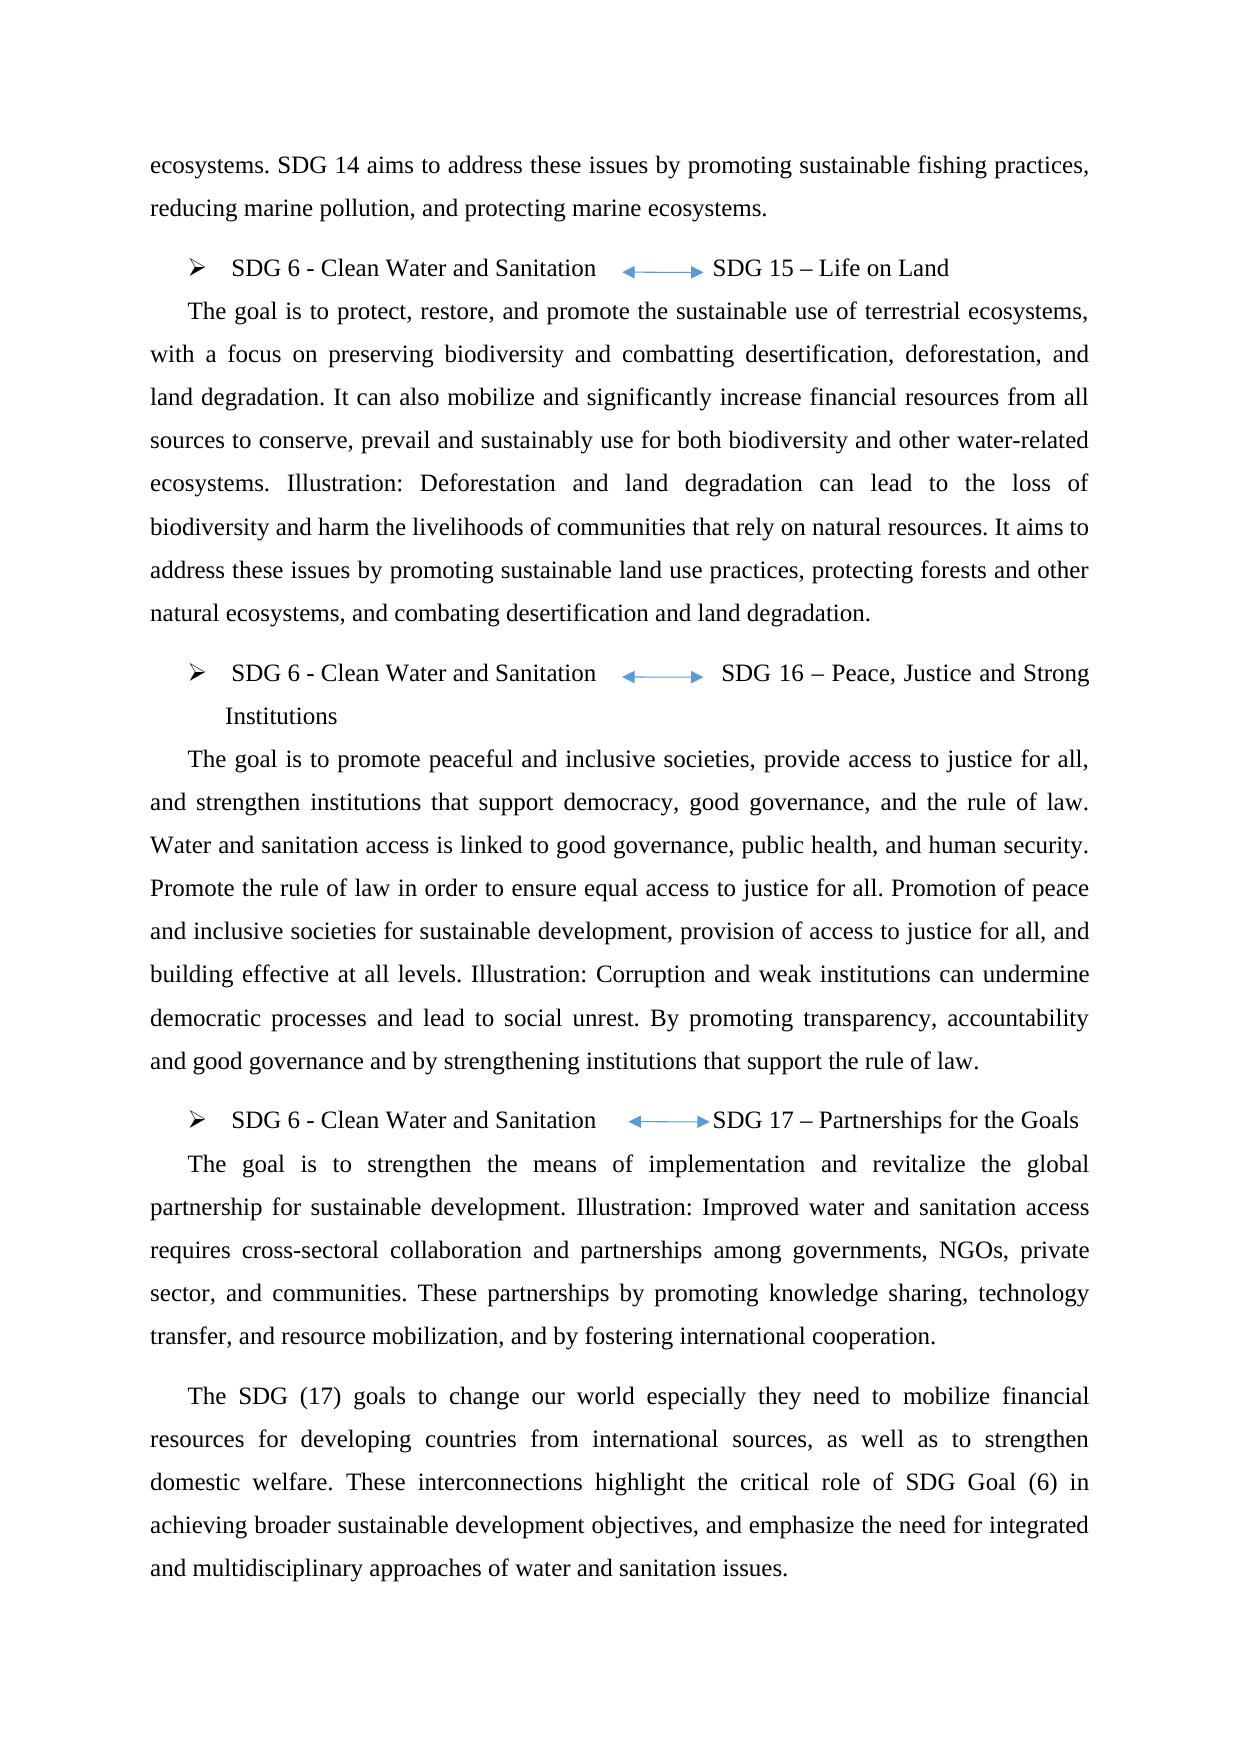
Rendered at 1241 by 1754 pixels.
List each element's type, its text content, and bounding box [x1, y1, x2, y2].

list SDG 6 - Clean Water and Sanitation SDG 16 – Peace, Justice and Strong Institutions [187, 658, 1090, 729]
list SDG 6 - Clean Water and Sanitation SDG 17 – Partnerships for the Goals [187, 1106, 1090, 1134]
list SDG 6 - Clean Water and Sanitation SDG 15 – Life on Land [187, 253, 1090, 282]
text The goal is to strengthen the means of implementation and revitalize the global partnership for sustainable development. Illustration: Improved water and sanitation access requires cross-sectoral collaboration and partnerships among governments, NGOs, private sector, and communities. These partnerships by promoting knowledge sharing, technology transfer, and resource mobilization, and by fostering international cooperation. [150, 1149, 1090, 1350]
text The goal is to protect, restore, and promote the sustainable use of terrestrial ecosystems, with a focus on preserving biodiversity and combatting desertification, deforestation, and land degradation. It can also mobilize and significantly increase financial resources from all sources to conserve, prevail and sustainably use for both biodiversity and other water-related ecosystems. Illustration: Deforestation and land degradation can lead to the loss of biodiversity and harm the livelihoods of communities that rely on natural resources. It aims to address these issues by promoting sustainable land use practices, protecting forests and other natural ecosystems, and combating desertification and land degradation. [150, 296, 1090, 627]
text The SDG (17) goals to change our world especially they need to mobilize financial resources for developing countries from international sources, as well as to strengthen domestic welfare. These interconnections highlight the critical role of SDG Goal (6) in achieving broader sustainable development objectives, and emphasize the need for integrated and multidisciplinary approaches of water and sanitation issues. [150, 1381, 1090, 1582]
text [150, 150, 1090, 222]
text The goal is to promote peaceful and inclusive societies, provide access to justice for all, and strengthen institutions that support democracy, good governance, and the rule of law. Water and sanitation access is linked to good governance, public health, and human security. Promote the rule of law in order to ensure equal access to justice for all. Promotion of peace and inclusive societies for sustainable development, provision of access to justice for all, and building effective at all levels. Illustration: Corruption and weak institutions can undermine democratic processes and lead to social unrest. By promoting transparency, accountability and good governance and by strengthening institutions that support the rule of law. [150, 744, 1090, 1074]
